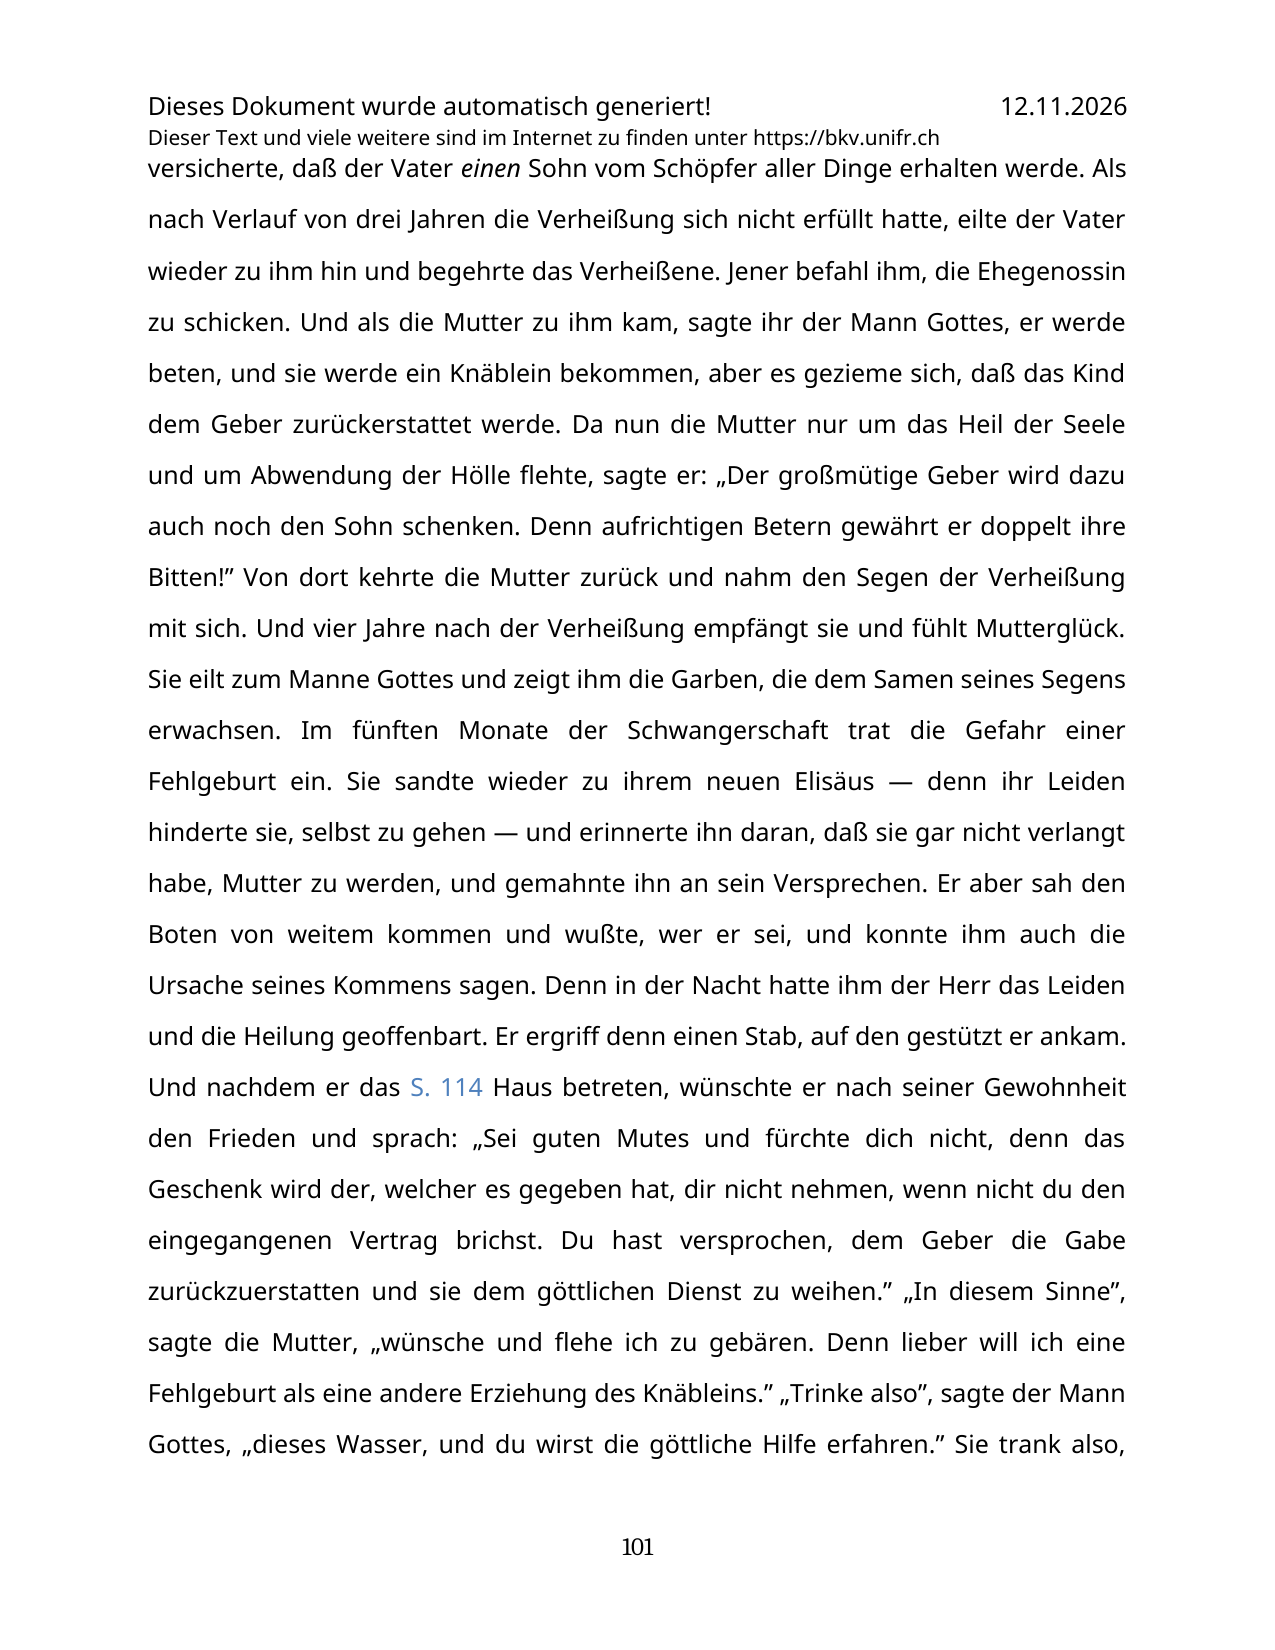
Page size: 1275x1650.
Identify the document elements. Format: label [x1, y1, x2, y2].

text [148, 151, 1127, 1461]
